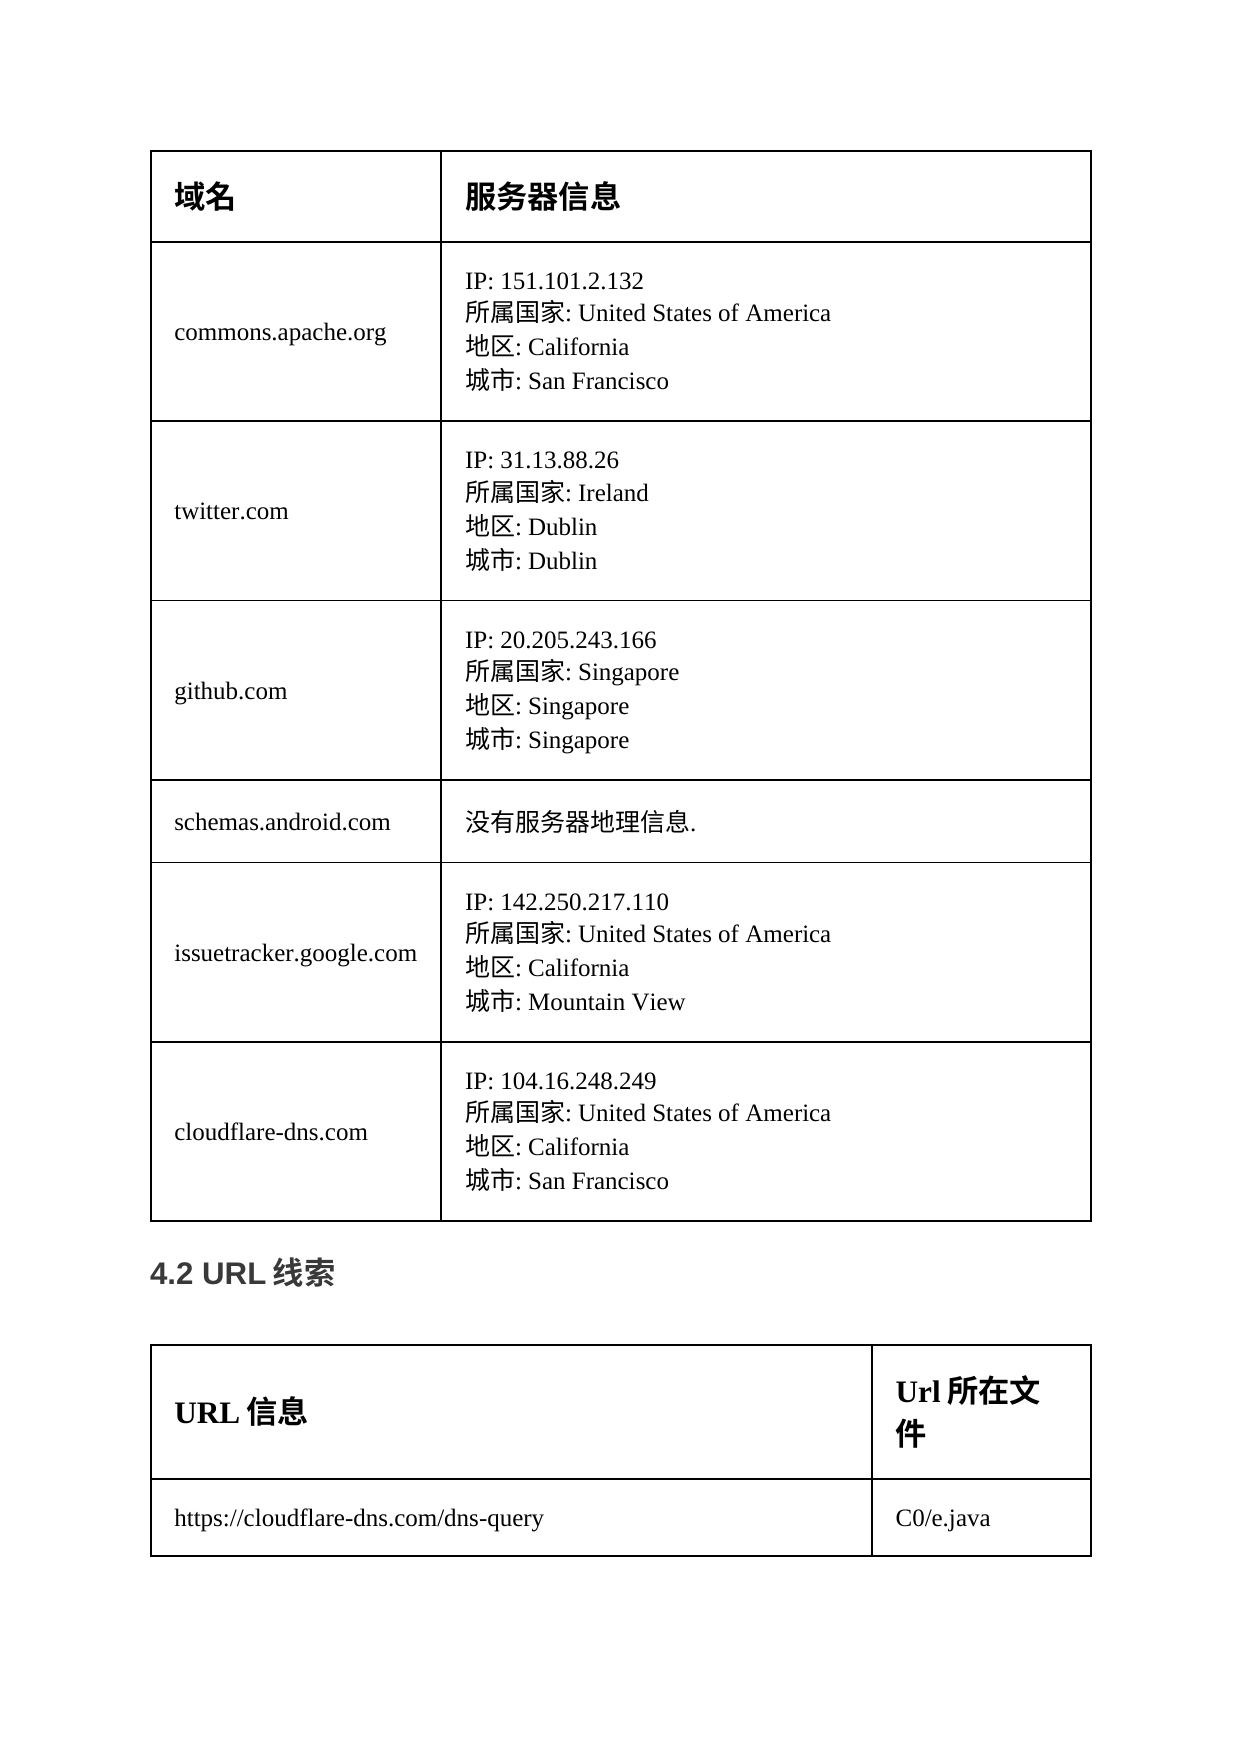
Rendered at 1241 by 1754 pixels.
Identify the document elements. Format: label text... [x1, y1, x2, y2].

table_header 域名 [152, 152, 440, 241]
table_cell schemas.android.com [152, 781, 440, 862]
table_cell https://cloudflare-dns.com/dns-query [152, 1480, 871, 1555]
table_cell IP: 151.101.2.132 所属国家: United States of America 地区: California 城市: San Francisco [442, 243, 1090, 420]
table_header URL信息 [152, 1346, 871, 1478]
table_cell twitter.com [152, 422, 440, 600]
table_cell commons.apache.org [152, 243, 440, 420]
table_cell IP: 31.13.88.26 所属国家: Ireland 地区: Dublin 城市: Dublin [442, 422, 1090, 600]
table_cell IP: 104.16.248.249 所属国家: United States of America 地区: California 城市: San Francisco [442, 1043, 1090, 1220]
table_cell C0/e.java [873, 1480, 1090, 1555]
table_header 服务器信息 [442, 152, 1090, 241]
table_cell 没有服务器地理信息. [442, 781, 1090, 862]
subtitle 4.2 URL线索 [150, 1251, 1090, 1294]
table_cell issuetracker.google.com [152, 863, 440, 1041]
table_cell github.com [152, 601, 440, 779]
table_cell IP: 142.250.217.110 所属国家: United States of America 地区: California 城市: Mountain View [442, 863, 1090, 1041]
table_cell cloudflare-dns.com [152, 1043, 440, 1220]
table_cell IP: 20.205.243.166 所属国家: Singapore 地区: Singapore 城市: Singapore [442, 601, 1090, 779]
table_header Url所在文件 [873, 1346, 1090, 1478]
